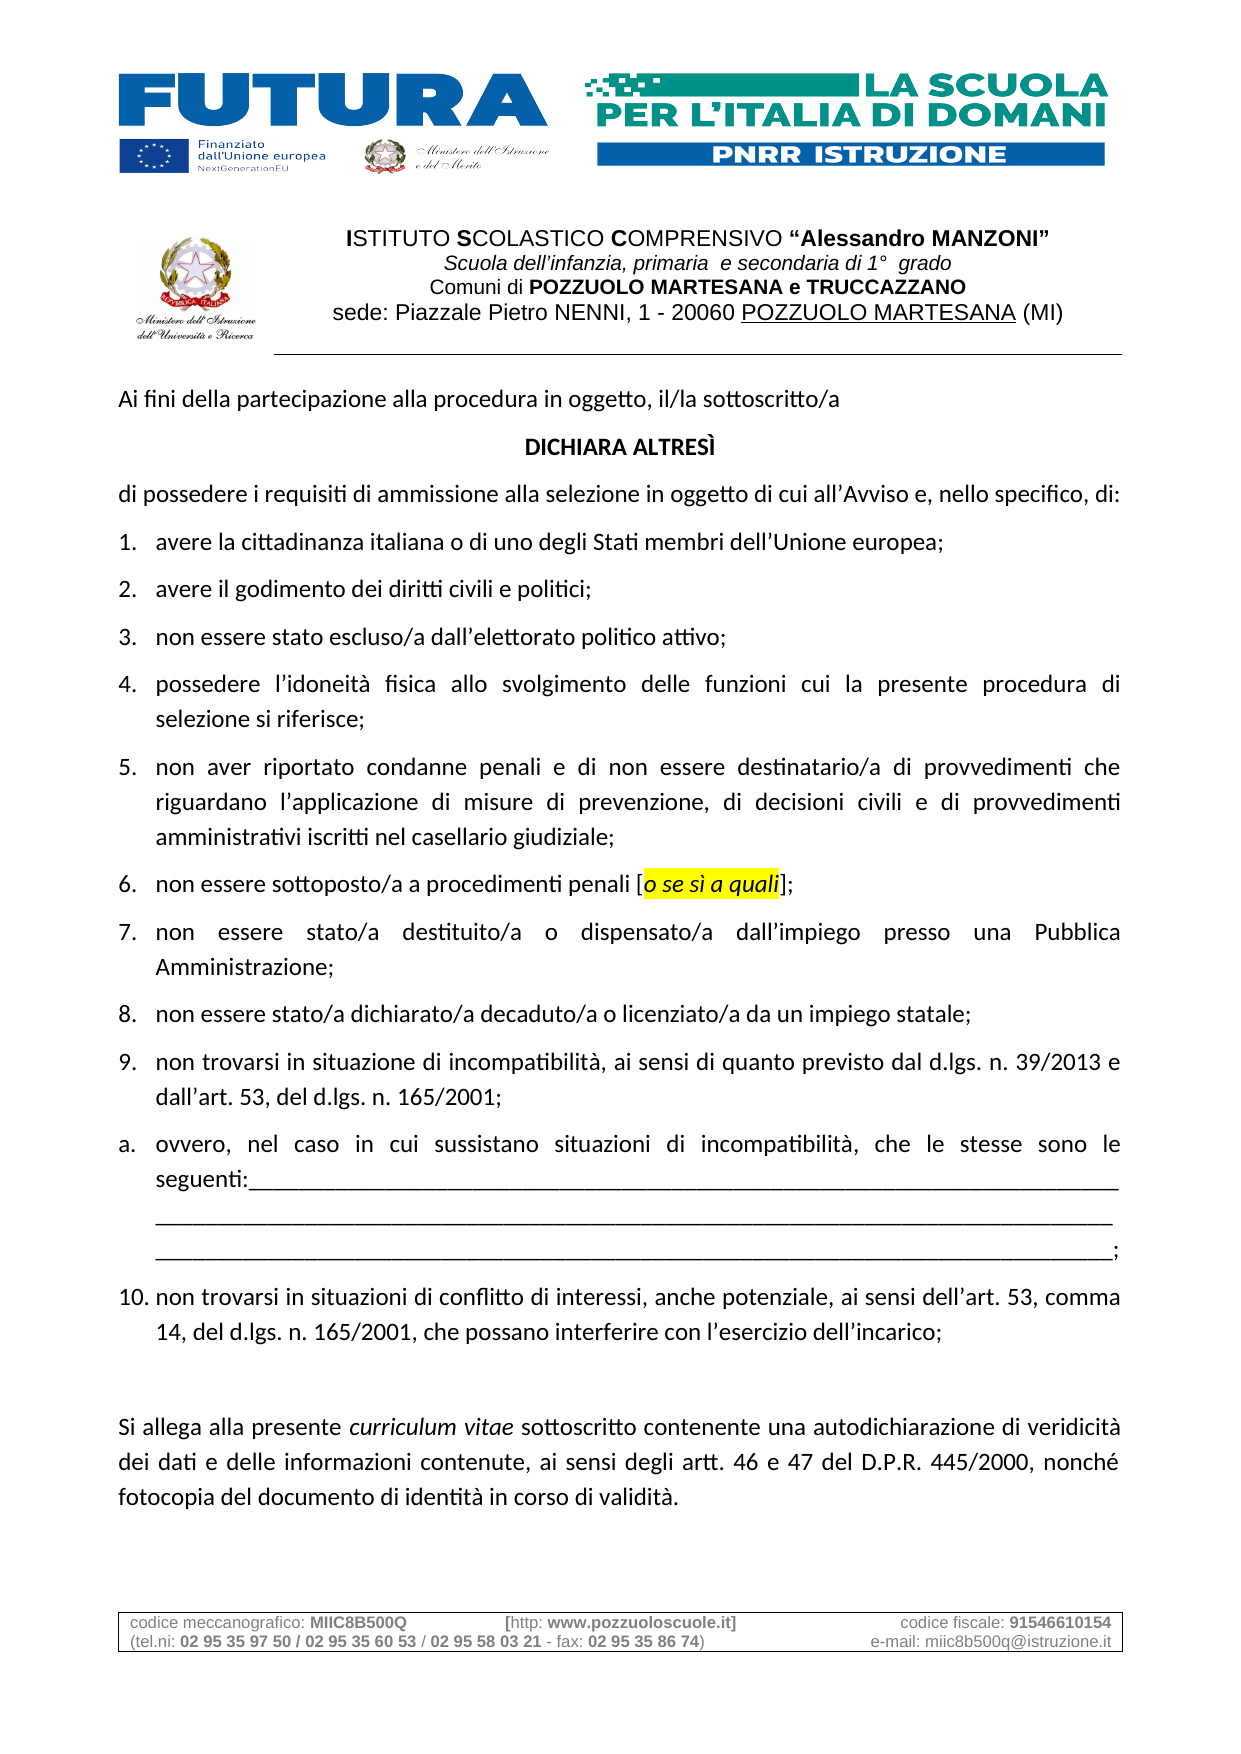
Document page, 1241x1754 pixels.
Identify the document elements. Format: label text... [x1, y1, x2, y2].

list non essere sottoposto/a a procedimenti penali [o se sì a quali]; [118, 868, 644, 899]
list ovvero, nel caso in cui sussistano situazioni di incompatibilità, che le stesse sono le seguenti:________________________________________________________________________________________________________________________________________________________________________________________________________________________________; [118, 1128, 1122, 1264]
list avere il godimento dei diritti civili e politici; [118, 573, 1122, 604]
picture [118, 73, 1109, 174]
text di possedere i requisiti di ammissione alla selezione in oggetto di cui all’Avviso e, nello specifico, di: [118, 478, 1122, 509]
list non trovarsi in situazione di incompatibilità, ai sensi di quanto previsto dal d.lgs. n. 39/2013 e dall’art. 53, del d.lgs. n. 165/2001; [118, 1046, 1122, 1111]
list possedere l’idoneità fisica allo svolgimento delle funzioni cui la presente procedura di selezione si riferisce; [118, 668, 1122, 734]
picture [133, 235, 259, 344]
list non essere stato/a destituito/a o dispensato/a dall’impiego presso una Pubblica Amministrazione; [118, 916, 1122, 981]
list non essere sottoposto/a a procedimenti penali [o se sì a quali]; [779, 868, 1122, 899]
list non trovarsi in situazioni di conflitto di interessi, anche potenziale, ai sensi dell’art. 53, comma 14, del d.lgs. n. 165/2001, che possano interferire con l’esercizio dell’incarico; [118, 1281, 1122, 1346]
text DICHIARA ALTRESÌ [118, 431, 1122, 461]
list non essere stato/a dichiarato/a decaduto/a o licenziato/a da un impiego statale; [118, 998, 1122, 1029]
text Si allega alla presente curriculum vitae sottoscritto contenente una autodichiarazione di veridicità dei dati e delle informazioni contenute, ai sensi degli artt. 46 e 47 del D.P.R. 445/2000, nonché fotocopia del documento di identità in corso di validità. [118, 1411, 1122, 1511]
list avere la cittadinanza italiana o di uno degli Stati membri dell’Unione europea; [118, 526, 1122, 556]
list non essere stato escluso/a dall’elettorato politico attivo; [118, 621, 1122, 651]
text Ai fini della partecipazione alla procedura in oggetto, il/la sottoscritto/a [118, 383, 1122, 414]
list non aver riportato condanne penali e di non essere destinatario/a di provvedimenti che riguardano l’applicazione di misure di prevenzione, di decisioni civili e di provvedimenti amministrativi iscritti nel casellario giudiziale; [118, 751, 1122, 851]
